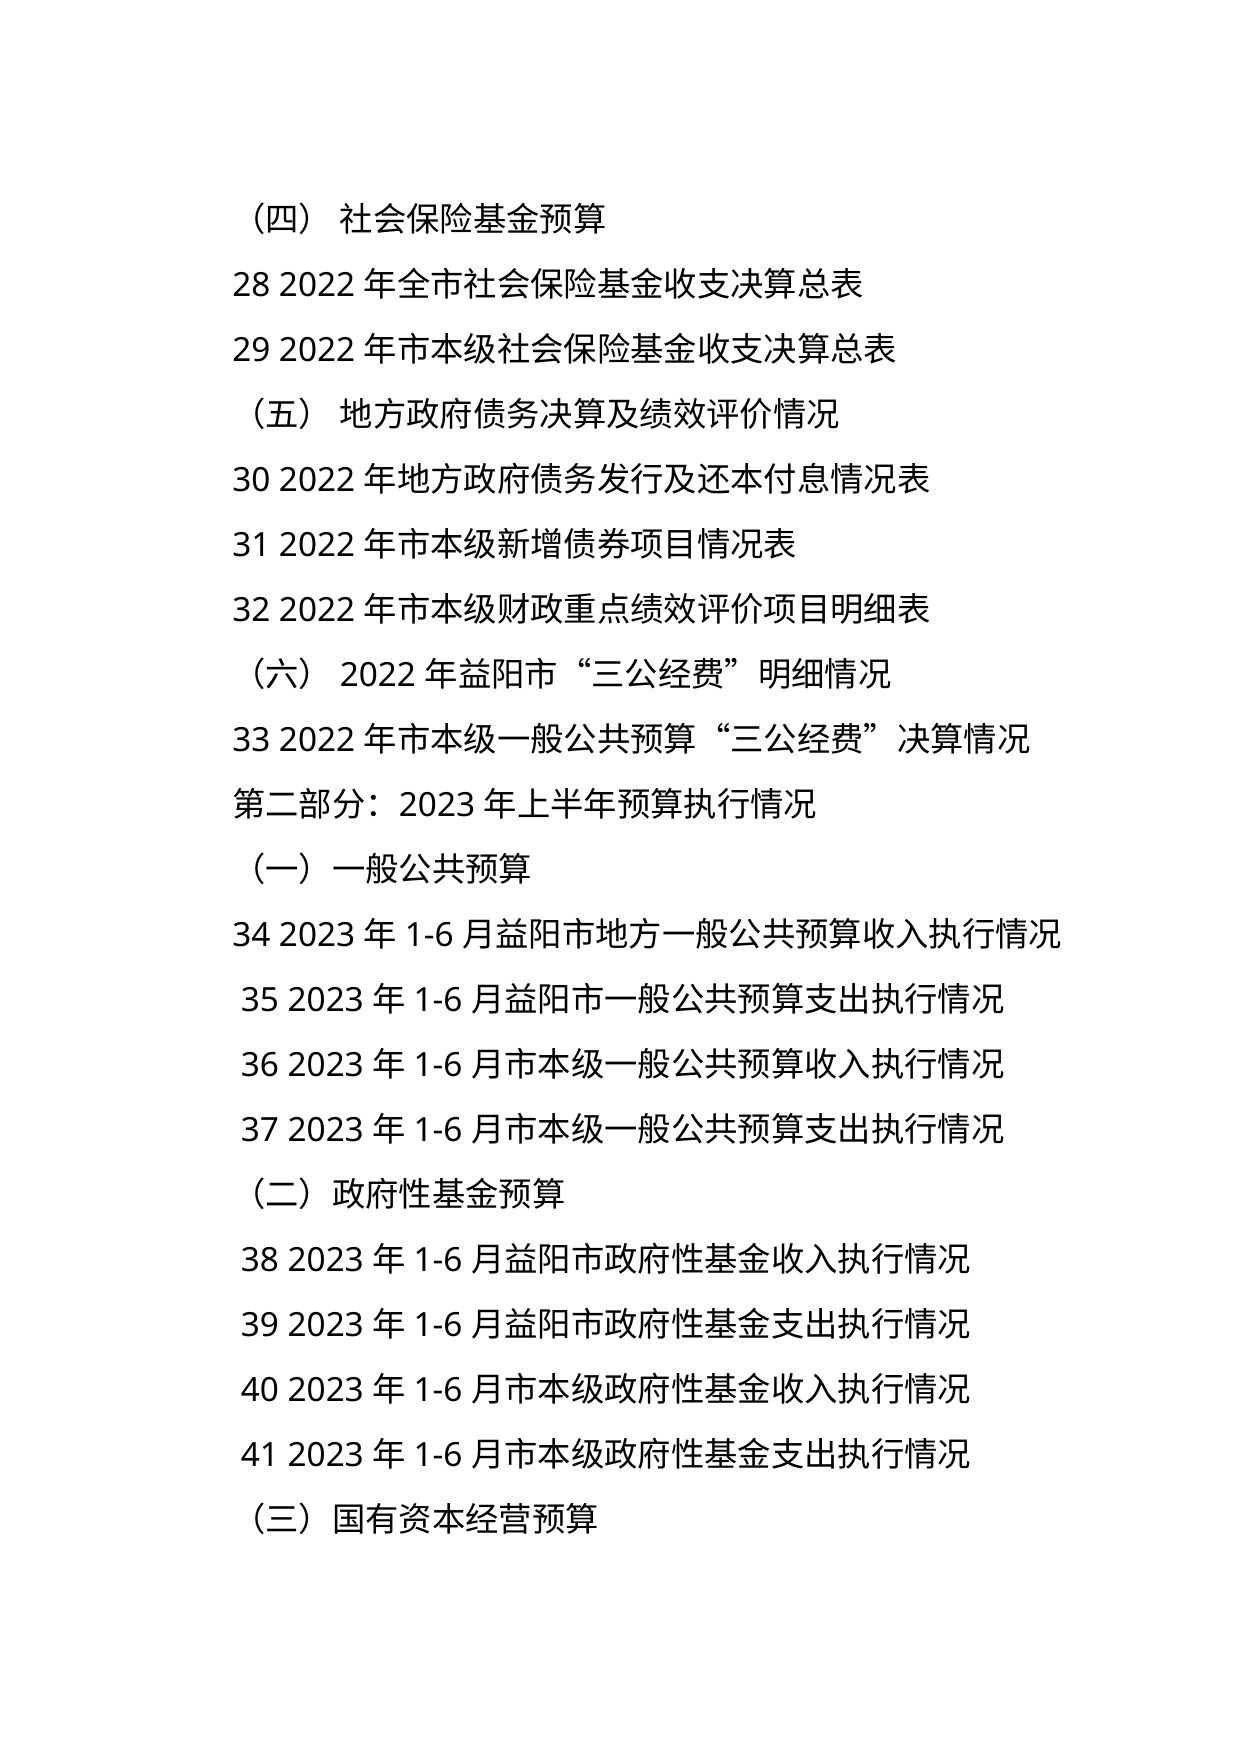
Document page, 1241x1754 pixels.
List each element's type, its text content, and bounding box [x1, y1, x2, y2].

text 30 2022 年地方政府债务发行及还本付息情况表 [165, 444, 1087, 509]
text （五） 地方政府债务决算及绩效评价情况 [165, 379, 1087, 444]
text 29 2022 年市本级社会保险基金收支决算总表 [165, 314, 1087, 379]
text 35 2023 年 1-6 月益阳市一般公共预算支出执行情况 [165, 964, 1087, 1029]
text 40 2023 年 1-6 月市本级政府性基金收入执行情况 [165, 1354, 1087, 1419]
text 41 2023 年 1-6 月市本级政府性基金支出执行情况 [165, 1419, 1087, 1484]
text （二）政府性基金预算 [165, 1159, 1087, 1224]
text 38 2023 年 1-6 月益阳市政府性基金收入执行情况 [165, 1224, 1087, 1289]
text 39 2023 年 1-6 月益阳市政府性基金支出执行情况 [165, 1289, 1087, 1354]
text （六） 2022 年益阳市“三公经费”明细情况 [165, 639, 1087, 704]
text （一）一般公共预算 [165, 834, 1087, 899]
text 37 2023 年 1-6 月市本级一般公共预算支出执行情况 [165, 1094, 1087, 1159]
text （四） 社会保险基金预算 [165, 184, 1087, 249]
text （三）国有资本经营预算 [165, 1484, 1087, 1549]
text 33 2022 年市本级一般公共预算“三公经费”决算情况 [165, 704, 1087, 769]
text 28 2022 年全市社会保险基金收支决算总表 [165, 249, 1087, 314]
text 第二部分：2023 年上半年预算执行情况 [165, 769, 1087, 834]
text 31 2022 年市本级新增债券项目情况表 [165, 509, 1087, 574]
text 32 2022 年市本级财政重点绩效评价项目明细表 [165, 574, 1087, 639]
text 36 2023 年 1-6 月市本级一般公共预算收入执行情况 [165, 1029, 1087, 1094]
text 34 2023 年 1-6 月益阳市地方一般公共预算收入执行情况 [165, 899, 1087, 964]
